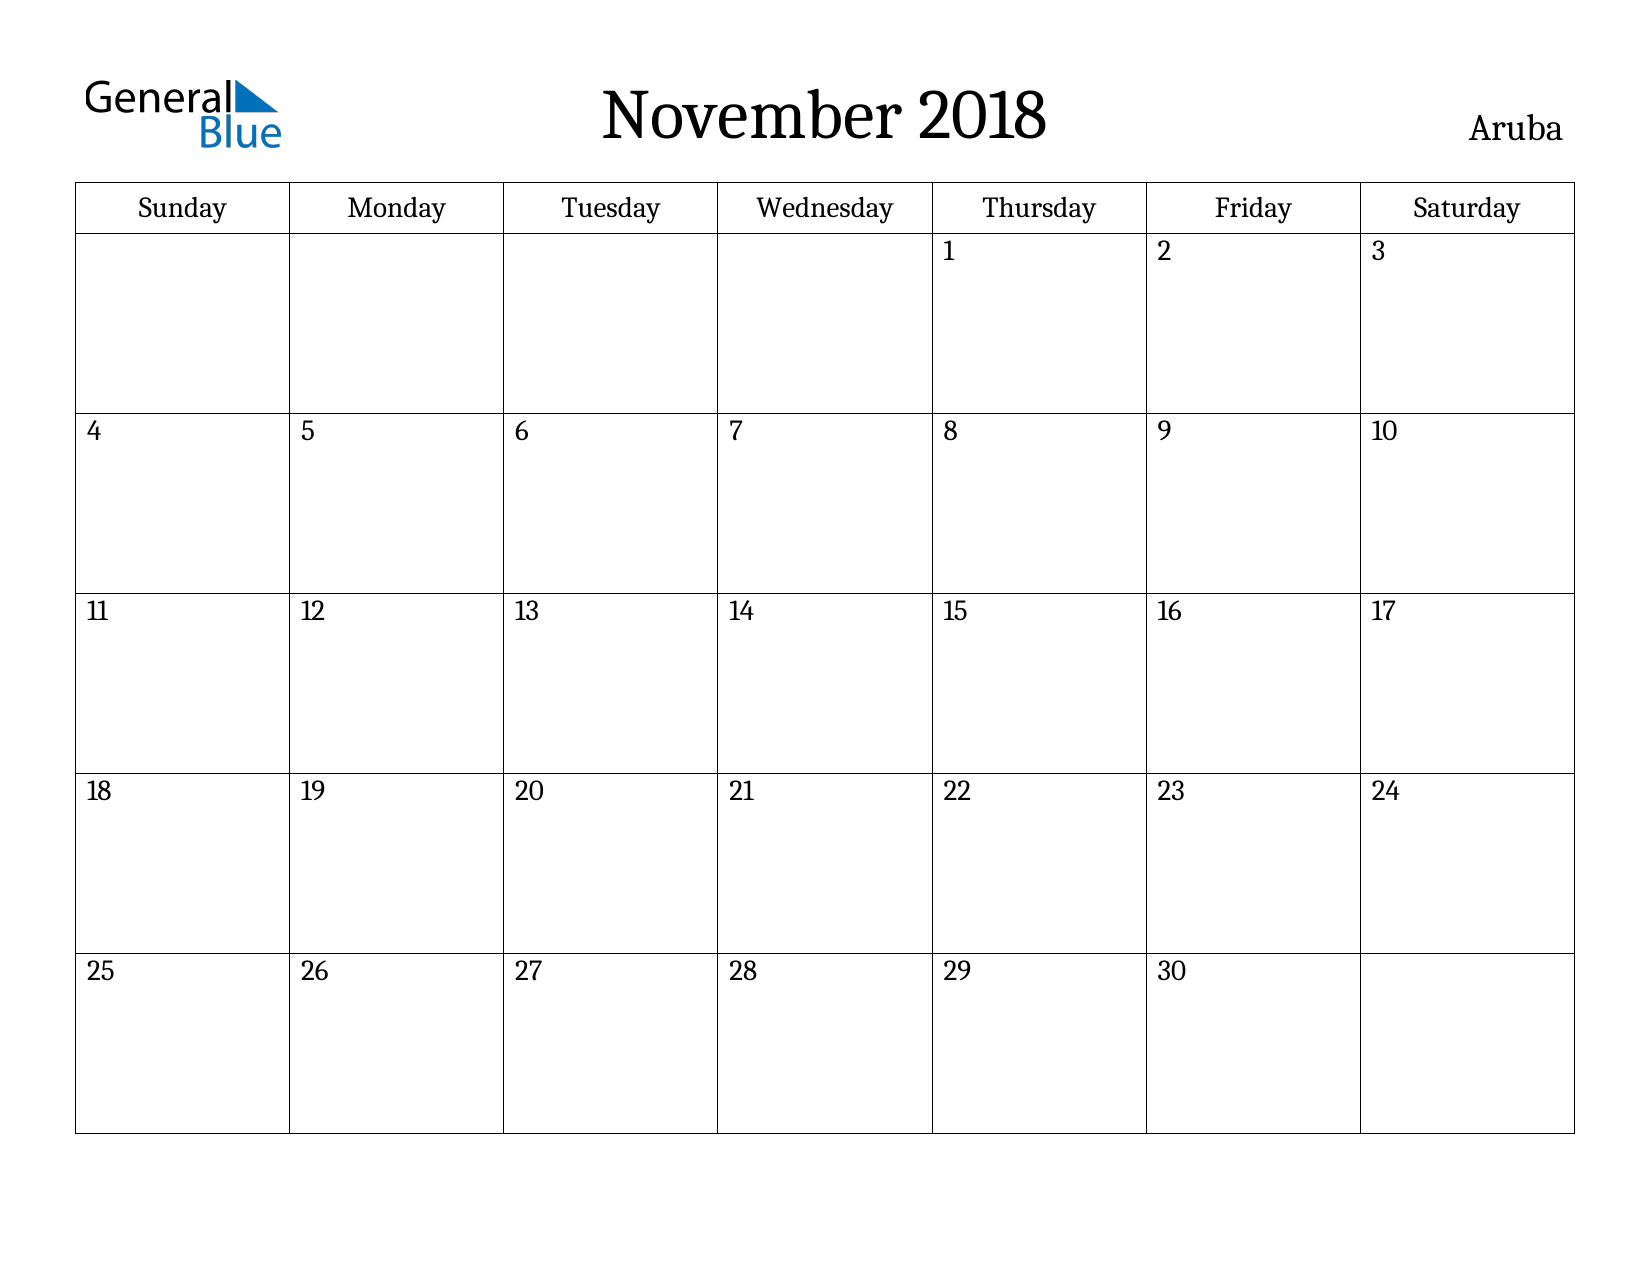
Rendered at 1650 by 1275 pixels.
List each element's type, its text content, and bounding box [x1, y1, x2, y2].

table_cell Tuesday [504, 183, 717, 233]
table_cell [76, 988, 289, 1133]
table_cell 12 [290, 594, 503, 627]
table_cell 4 [76, 414, 289, 447]
table_cell [718, 234, 932, 267]
table_cell 15 [933, 594, 1146, 627]
table_header November 2018 [504, 75, 1146, 182]
table_cell [1361, 988, 1574, 1133]
table_cell [933, 627, 1146, 773]
table_cell [1361, 954, 1574, 987]
table_cell [504, 627, 717, 773]
table_cell 10 [1361, 414, 1574, 447]
table_cell [1147, 448, 1360, 593]
table_cell [1147, 627, 1360, 773]
table_cell 8 [933, 414, 1146, 447]
table_cell 30 [1147, 954, 1360, 987]
table_cell [290, 808, 503, 953]
table_header Aruba [1146, 75, 1574, 182]
table_cell [1147, 808, 1360, 953]
table_cell [1361, 267, 1574, 413]
table_cell [290, 267, 503, 413]
table_cell [290, 448, 503, 593]
table_cell [933, 808, 1146, 953]
table_cell Wednesday [718, 183, 932, 233]
table_cell 19 [290, 774, 503, 807]
table_cell 17 [1361, 594, 1574, 627]
table_cell [1147, 988, 1360, 1133]
table_cell 26 [290, 954, 503, 987]
table_cell [504, 448, 717, 593]
table_cell Friday [1147, 183, 1360, 233]
table_cell [504, 267, 717, 413]
table_cell [718, 627, 932, 773]
table_cell 20 [504, 774, 717, 807]
table_cell 27 [504, 954, 717, 987]
table_cell 24 [1361, 774, 1574, 807]
table_cell 14 [718, 594, 932, 627]
table_cell [76, 448, 289, 593]
table_cell Saturday [1361, 183, 1574, 233]
table_cell [718, 988, 932, 1133]
table_cell 3 [1361, 234, 1574, 267]
table_cell 11 [76, 594, 289, 627]
table_cell 9 [1147, 414, 1360, 447]
table_cell [933, 988, 1146, 1133]
table_cell [76, 267, 289, 413]
table_cell [1361, 808, 1574, 953]
table_cell [504, 988, 717, 1133]
table_cell 6 [504, 414, 717, 447]
table_cell [76, 627, 289, 773]
table_cell 16 [1147, 594, 1360, 627]
table_cell [718, 448, 932, 593]
table_cell Thursday [933, 183, 1146, 233]
table_cell 21 [718, 774, 932, 807]
table_cell [933, 448, 1146, 593]
table_cell 25 [76, 954, 289, 987]
table_cell 28 [718, 954, 932, 987]
table_cell 2 [1147, 234, 1360, 267]
table_cell Monday [290, 183, 503, 233]
table_cell [1147, 267, 1360, 413]
table_cell 7 [718, 414, 932, 447]
table_cell [76, 234, 289, 267]
table_header [76, 75, 503, 182]
table_cell 5 [290, 414, 503, 447]
table_cell [1361, 627, 1574, 773]
table_cell 29 [933, 954, 1146, 987]
table_cell Sunday [76, 183, 289, 233]
table_cell [504, 234, 717, 267]
table_cell [718, 808, 932, 953]
table_cell 22 [933, 774, 1146, 807]
table_cell [290, 627, 503, 773]
table_cell [718, 267, 932, 413]
table_cell 1 [933, 234, 1146, 267]
table_cell [290, 234, 503, 267]
table_cell [290, 988, 503, 1133]
table_cell [933, 267, 1146, 413]
table_cell [504, 808, 717, 953]
table_cell 13 [504, 594, 717, 627]
table_cell [1361, 448, 1574, 593]
table_cell 23 [1147, 774, 1360, 807]
picture [86, 80, 281, 148]
table_cell [76, 808, 289, 953]
table_cell 18 [76, 774, 289, 807]
